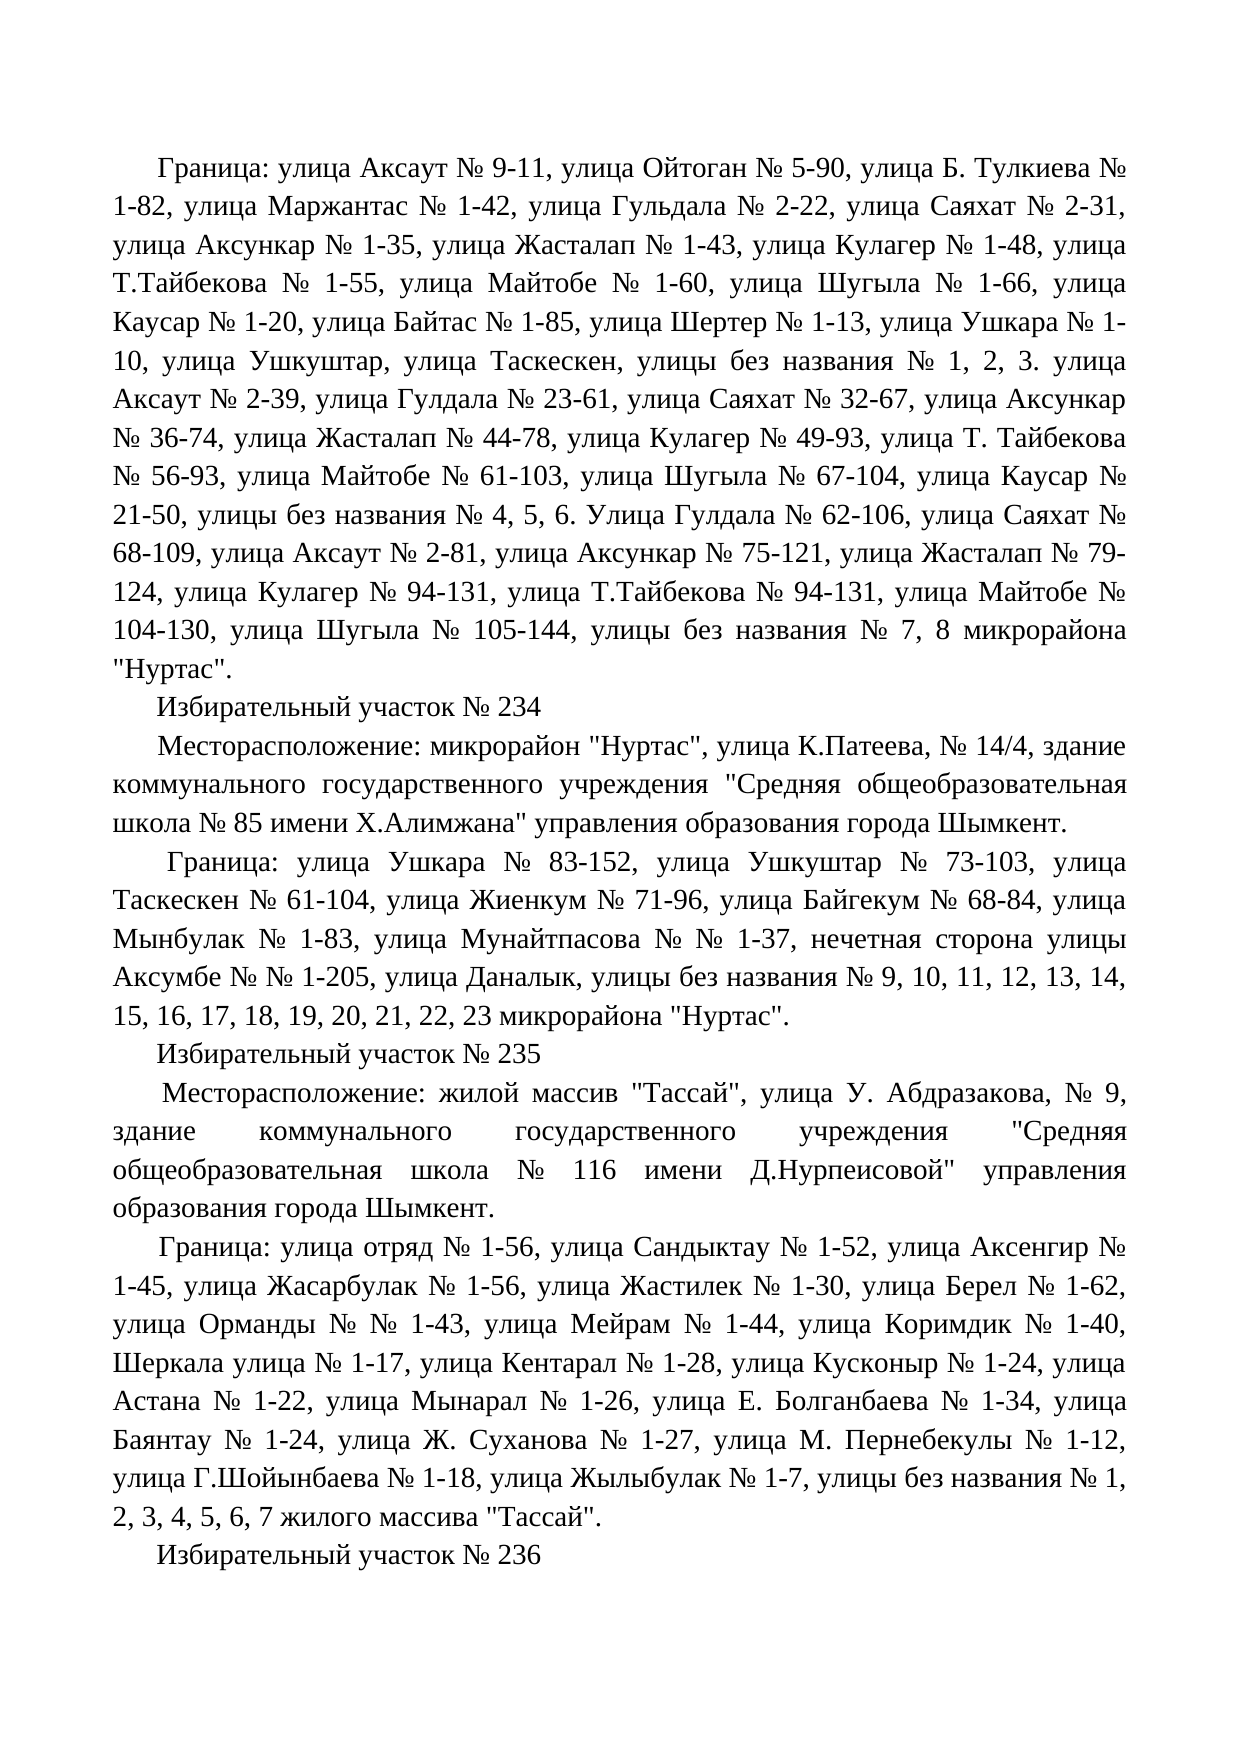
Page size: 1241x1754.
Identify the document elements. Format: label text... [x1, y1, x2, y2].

text Граница: улица отряд № 1-56, улица Сандыктау № 1-52, улица Аксенгир № 1-45, улица Жасарбулак № 1-56, улица Жастилек № 1-30, улица Берел № 1-62, улица Орманды № № 1-43, улица Мейрам № 1-44, улица Коримдик № 1-40, Шеркала улица № 1-17, улица Кентарал № 1-28, улица Кусконыр № 1-24, улица Астана № 1-22, улица Мынарал № 1-26, улица Е. Болганбаева № 1-34, улица Баянтау № 1-24, улица Ж. Суханова № 1-27, улица М. Пернебекулы № 1-12, улица Г.Шойынбаева № 1-18, улица Жылыбулак № 1-7, улицы без названия № 1, 2, 3, 4, 5, 6, 7 жилого массива "Тассай". [112, 1229, 1128, 1532]
text Месторасположение: микрорайон "Нуртас", улица К.Патеева, № 14/4, здание коммунального государственного учреждения "Средняя общеобразовательная школа № 85 имени Х.Алимжана" управления образования города Шымкент. [112, 728, 1128, 839]
text Месторасположение: жилой массив "Тассай", улица У. Абдразакова, № 9, здание коммунального государственного учреждения "Средняя общеобразовательная школа № 116 имени Д.Нурпеисовой" управления образования города Шымкент. [112, 1075, 1128, 1224]
text Избирательный участок № 235 [112, 1036, 1128, 1070]
text Избирательный участок № 236 [112, 1537, 1128, 1571]
text Граница: улица Аксаут № 9-11, улица Ойтоган № 5-90, улица Б. Тулкиева № 1-82, улица Маржантас № 1-42, улица Гульдала № 2-22, улица Саяхат № 2-31, улица Аксункар № 1-35, улица Жасталап № 1-43, улица Кулагер № 1-48, улица Т.Тайбекова № 1-55, улица Майтобе № 1-60, улица Шугыла № 1-66, улица Каусар № 1-20, улица Байтас № 1-85, улица Шертер № 1-13, улица Ушкара № 1-10, улица Ушкуштар, улица Таскескен, улицы без названия № 1, 2, 3. улица Аксаут № 2-39, улица Гулдала № 23-61, улица Саяхат № 32-67, улица Аксункар № 36-74, улица Жасталап № 44-78, улица Кулагер № 49-93, улица Т. Тайбекова № 56-93, улица Майтобе № 61-103, улица Шугыла № 67-104, улица Каусар № 21-50, улицы без названия № 4, 5, 6. Улица Гулдала № 62-106, улица Саяхат № 68-109, улица Аксаут № 2-81, улица Аксункар № 75-121, улица Жасталап № 79-124, улица Кулагер № 94-131, улица Т.Тайбекова № 94-131, улица Майтобе № 104-130, улица Шугыла № 105-144, улицы без названия № 7, 8 микрорайона "Нуртас". [112, 150, 1128, 684]
text Избирательный участок № 234 [112, 689, 1128, 723]
text Граница: улица Ушкара № 83-152, улица Ушкуштар № 73-103, улица Таскескен № 61-104, улица Жиенкум № 71-96, улица Байгекум № 68-84, улица Мынбулак № 1-83, улица Мунайтпасова № № 1-37, нечетная сторона улицы Аксумбе № № 1-205, улица Даналык, улицы без названия № 9, 10, 11, 12, 13, 14, 15, 16, 17, 18, 19, 20, 21, 22, 23 микрорайона "Нуртас". [112, 844, 1128, 1031]
